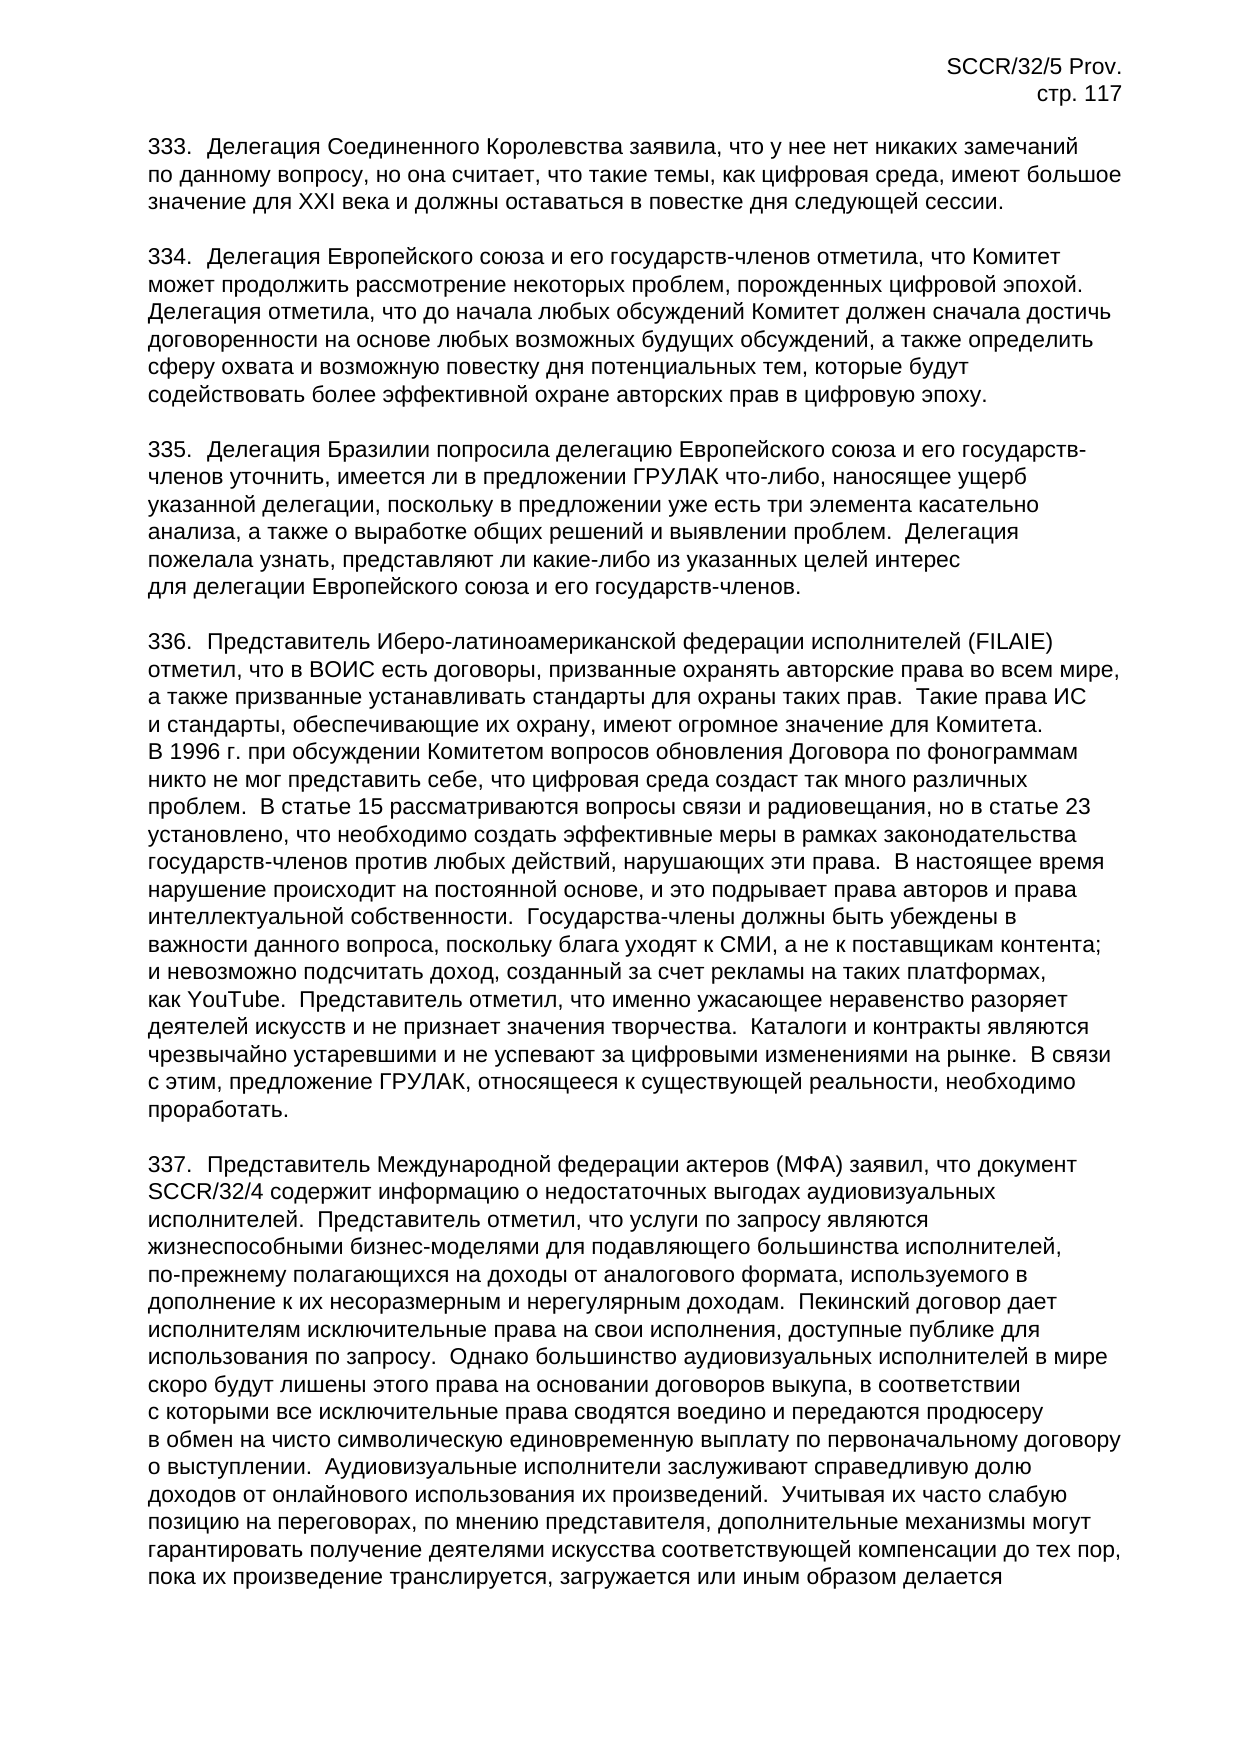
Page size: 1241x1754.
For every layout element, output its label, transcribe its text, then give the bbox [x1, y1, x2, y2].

list Делегация Соединенного Королевства заявила, что у нее нет никаких замечаний по данному вопросу, но она считает, что такие темы, как цифровая среда, имеют большое значение для XXI века и должны оставаться в повестке дня следующей сессии. [148, 132, 1122, 215]
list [148, 1150, 1122, 1590]
list Представитель Иберо-латиноамериканской федерации исполнителей (FILAIE) отметил, что в ВОИС есть договоры, призванные охранять авторские права во всем мире, а также призванные устанавливать стандарты для охраны таких прав. Такие права ИС и стандарты, обеспечивающие их охрану, имеют огромное значение для Комитета. В 1996 г. при обсуждении Комитетом вопросов обновления Договора по фонограммам никто не мог представить себе, что цифровая среда создаст так много различных проблем. В статье 15 рассматриваются вопросы связи и радиовещания, но в статье 23 установлено, что необходимо создать эффективные меры в рамках законодательства государств-членов против любых действий, нарушающих эти права. В настоящее время нарушение происходит на постоянной основе, и это подрывает права авторов и права интеллектуальной собственности. Государства-члены должны быть убеждены в важности данного вопроса, поскольку блага уходят к СМИ, а не к поставщикам контента; и невозможно подсчитать доход, созданный за счет рекламы на таких платформах, как YouTube. Представитель отметил, что именно ужасающее неравенство разоряет деятелей искусств и не признает значения творчества. Каталоги и контракты являются чрезвычайно устаревшими и не успевают за цифровыми изменениями на рынке. В связи с этим, предложение ГРУЛАК, относящееся к существующей реальности, необходимо проработать. [148, 627, 1122, 1122]
list Делегация Европейского союза и его государств-членов отметила, что Комитет может продолжить рассмотрение некоторых проблем, порожденных цифровой эпохой. Делегация отметила, что до начала любых обсуждений Комитет должен сначала достичь договоренности на основе любых возможных будущих обсуждений, а также определить сферу охвата и возможную повестку дня потенциальных тем, которые будут содействовать более эффективной охране авторских прав в цифровую эпоху. [148, 242, 1122, 407]
list Делегация Бразилии попросила делегацию Европейского союза и его государств-членов уточнить, имеется ли в предложении ГРУЛАК что-либо, наносящее ущерб указанной делегации, поскольку в предложении уже есть три элемента касательно анализа, а также о выработке общих решений и выявлении проблем. Делегация пожелала узнать, представляют ли какие-либо из указанных целей интерес для делегации Европейского союза и его государств-членов. [148, 435, 1122, 600]
